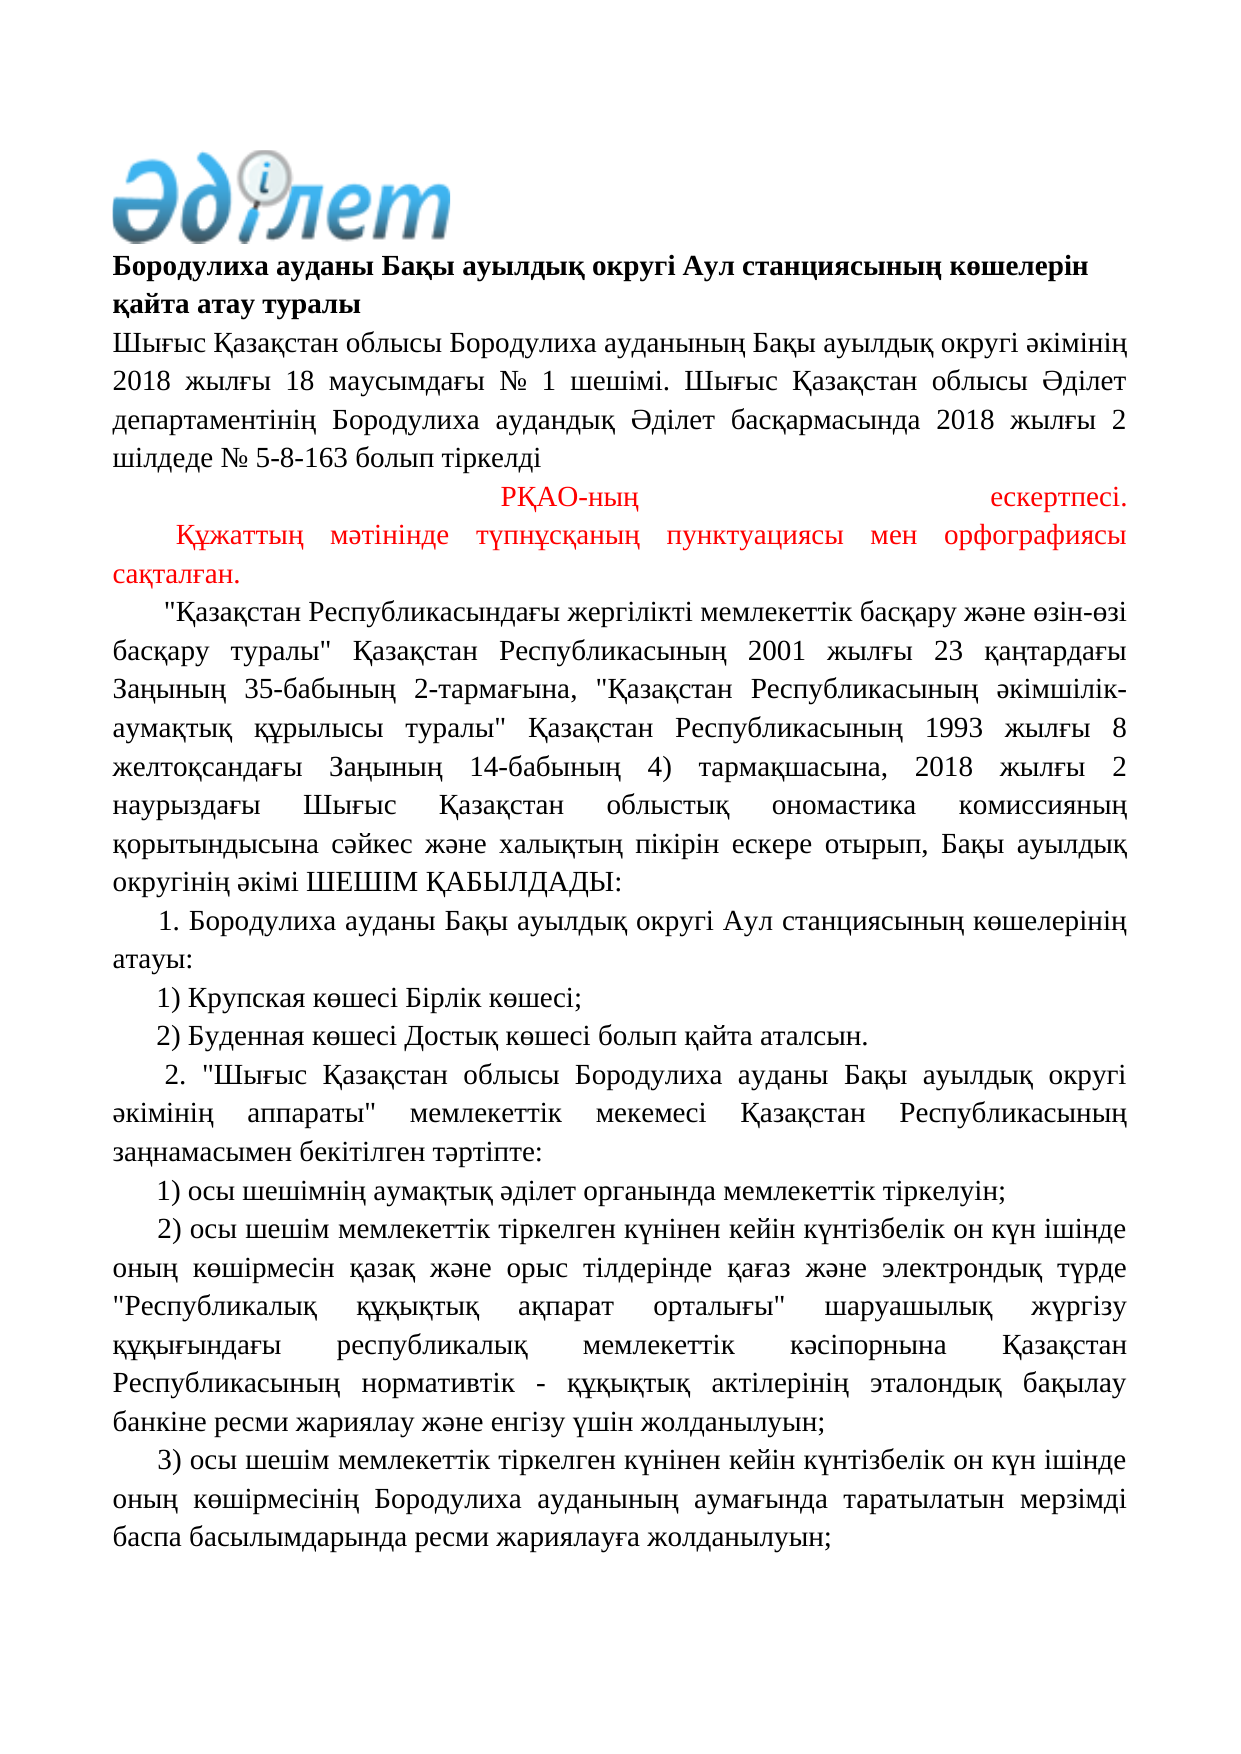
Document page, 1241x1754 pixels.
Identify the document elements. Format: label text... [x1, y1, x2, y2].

text 3) осы шешім мемлекеттік тіркелген күнінен кейін күнтізбелік он күн ішінде оның көшірмесінің Бородулиха ауданының аумағында таратылатын мерзімді баспа басылымдарында ресми жариялауға жолданылуын; [112, 1442, 1128, 1553]
text "Қазақстан Республикасындағы жергілікті мемлекеттік басқару және өзін-өзі басқару туралы" Қазақстан Республикасының 2001 жылғы 23 қаңтардағы Заңының 35-бабының 2-тармағына, "Қазақстан Республикасының әкiмшiлiк-аумақтық құрылысы туралы" Қазақстан Республикасының 1993 жылғы 8 желтоқсандағы Заңының 14-бабының 4) тармақшасына, 2018 жылғы 2 наурыздағы Шығыс Қазақстан облыстық ономастика комиссияның қорытындысына сәйкес және халықтың пікірін ескере отырып, Бақы ауылдық округінің әкімі ШЕШІМ ҚАБЫЛДАДЫ: [112, 594, 1128, 898]
text 1) Крупская көшесі Бірлік көшесі; [112, 980, 1128, 1013]
text 1) осы шешімнің аумақтық әділет органында мемлекеттік тіркелуін; [112, 1173, 1128, 1206]
text 2) осы шешім мемлекеттік тіркелген күнінен кейін күнтізбелік он күн ішінде оның көшірмесін қазақ және орыс тілдерінде қағаз және электрондық түрде "Республикалық құқықтық ақпарат орталығы" шаруашылық жүргізу құқығындағы республикалық мемлекеттік кәсіпорнына Қазақстан Республикасының нормативтік - құқықтық актілерінің эталондық бақылау банкіне ресми жариялау және енгізу үшін жолданылуын; [112, 1211, 1128, 1437]
picture [112, 150, 451, 244]
text РҚАО-ның ескертпесі. Құжаттың мәтінінде түпнұсқаның пунктуациясы мен орфографиясы сақталған. [112, 479, 1128, 589]
text Бородулиха ауданы Бақы ауылдық округі Аул станциясының көшелерін қайта атау туралы [112, 248, 1128, 320]
text 2. "Шығыс Қазақстан облысы Бородулиха ауданы Бақы ауылдық округі әкімінің аппараты" мемлекеттік мекемесі Қазақстан Республикасының заңнамасымен бекітілген тәртіпте: [112, 1057, 1128, 1168]
text Шығыс Қазақстан облысы Бородулиха ауданының Бақы ауылдық округі әкімінің 2018 жылғы 18 маусымдағы № 1 шешімі. Шығыс Қазақстан облысы Әділет департаментінің Бородулиха аудандық Әділет басқармасында 2018 жылғы 2 шілдеде № 5-8-163 болып тіркелді [112, 325, 1128, 474]
text 2) Буденная көшесі Достық көшесі болып қайта аталсын. [112, 1018, 1128, 1052]
text 1. Бородулиха ауданы Бақы ауылдық округі Аул станциясының көшелерінің атауы: [112, 903, 1128, 975]
